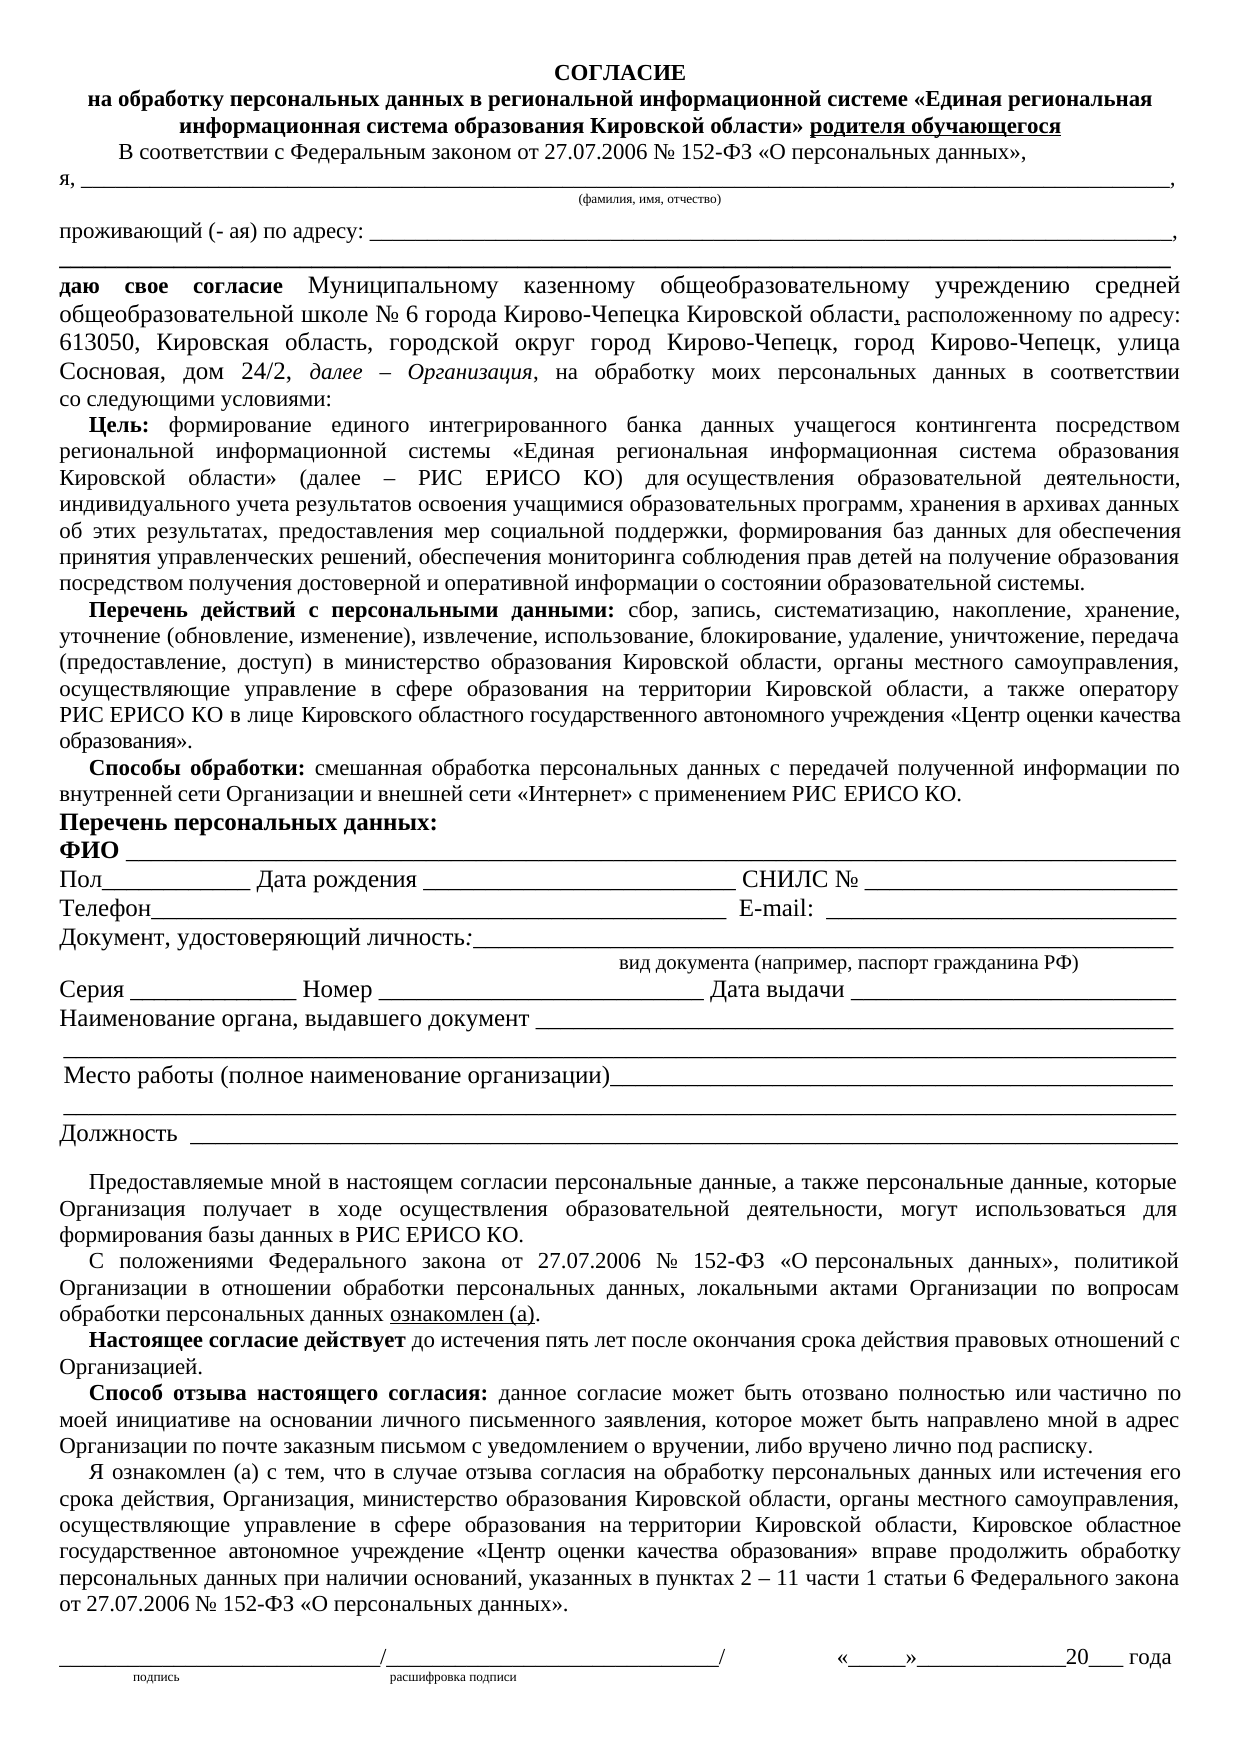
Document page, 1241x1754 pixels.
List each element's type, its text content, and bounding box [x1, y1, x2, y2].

text я, _______________________________________________________________________________________________, [59, 164, 1181, 191]
text Я ознакомлен (а) с тем, что в случае отзыва согласия на обработку персональных данных или истечения его срока действия, Организация, министерство образования Кировской области, органы местного самоуправления, осуществляющие управление в сфере образования на территории Кировской области, Кировское областное государственное автономное учреждение «Центр оценки качества образования» вправе продолжить обработку персональных данных при наличии оснований, указанных в пунктах 2 – 11 части 1 статьи 6 Федерального закона от 27.07.2006 № 152-ФЗ «О персональных данных». [59, 1458, 1181, 1616]
text _________________________________________________________________________________________ [63, 1032, 1181, 1061]
text _________________________________________________________________________________________________ [59, 243, 1181, 270]
text Пол Дата рождения _________________________ СНИЛС № _________________________ [59, 864, 1181, 893]
text (фамилия, имя, отчество) [59, 191, 1181, 217]
text В соответствии с Федеральным законом от 27.07.2006 № 152-ФЗ «О персональных данных», [59, 138, 1181, 164]
text Документ, удостоверяющий личность:________________________________________________________ [59, 922, 465, 950]
text ФИО ____________________________________________________________________________________ [59, 835, 1181, 864]
text Должность _______________________________________________________________________________ [59, 1118, 1181, 1147]
text Место работы (полное наименование организации)_____________________________________________ [63, 1061, 1181, 1089]
text _________________________________________________________________________________________ [63, 1089, 1181, 1118]
text на обработку персональных данных в региональной информационной системе «Единая региональная информационная система образования Кировской области» родителя обучающегося [59, 85, 1181, 138]
text проживающий (- ая) по адресу: ______________________________________________________________________, [59, 217, 1181, 243]
text Цель: формирование единого интегрированного банка данных учащегося контингента посредством региональной информационной системы «Единая региональная информационная система образования Кировской области» (далее – РИС ЕРИСО КО) для осуществления образовательной деятельности, индивидуального учета результатов освоения учащимися образовательных программ, хранения в архивах данных об этих результатах, предоставления мер социальной поддержки, формирования баз данных для обеспечения принятия управленческих решений, обеспечения мониторинга соблюдения прав детей на получение образования посредством получения достоверной и оперативной информации о состоянии образовательной системы. [59, 411, 1181, 596]
text Серия Номер __________________________ Дата выдачи __________________________ [59, 974, 1181, 1003]
text Наименование органа, выдавшего документ ___________________________________________________ [59, 1003, 1181, 1032]
text вид документа (например, паспорт гражданина РФ) [59, 950, 1181, 974]
text Настоящее согласие действует до истечения пять лет после окончания срока действия правовых отношений с Организацией. [59, 1327, 1181, 1379]
list Перечень персональных данных: [59, 807, 1181, 835]
text С положениями Федерального закона от 27.07.2006 № 152-ФЗ «О персональных данных», политикой Организации в отношении обработки персональных данных, локальными актами Организации по вопросам обработки персональных данных ознакомлен (а). [59, 1247, 1179, 1327]
text даю свое согласие Муниципальному казенному общеобразовательному учреждению средней общеобразовательной школе № 6 города Кирово-Чепецка Кировской области, расположенному по адресу: 613050, Кировская область, городской округ город Кирово-Чепецк, город Кирово-Чепецк, улица Сосновая, дом 24/2, далее – Организация, на обработку моих персональных данных в соответствии со следующими условиями: [59, 270, 1181, 411]
text СОГЛАСИЕ [59, 59, 1181, 85]
list Перечень действий с персональными данными: сбор, запись, систематизацию, накопление, хранение, уточнение (обновление, изменение), извлечение, использование, блокирование, удаление, уничтожение, передача (предоставление, доступ) в министерство образования Кировской области, органы местного самоуправления, осуществляющие управление в сфере образования на территории Кировской области, а также оператору РИС ЕРИСО КО в лице Кировского областного государственного автономного учреждения «Центр оценки качества образования». [59, 596, 1181, 754]
text Способ отзыва настоящего согласия: данное согласие может быть отозвано полностью или частично по моей инициативе на основании личного письменного заявления, которое может быть направлено мной в адрес Организации по почте заказным письмом с уведомлением о вручении, либо вручено лично под расписку. [59, 1379, 1181, 1458]
text Предоставляемые мной в настоящем согласии персональные данные, а также персональные данные, которые Организация получает в ходе осуществления образовательной деятельности, могут использоваться для формирования базы данных в РИС ЕРИСО КО. [59, 1168, 1179, 1247]
list Способы обработки: смешанная обработка персональных данных с передачей полученной информации по внутренней сети Организации и внешней сети «Интернет» с применением РИС ЕРИСО КО. [59, 754, 1181, 807]
text Телефон______________________________________________ E-mail: ____________________________ [59, 893, 1181, 922]
text ____________________________/_____________________________/ «_____»_____________20___ года подпись расшифровка подписи [59, 1643, 1181, 1696]
